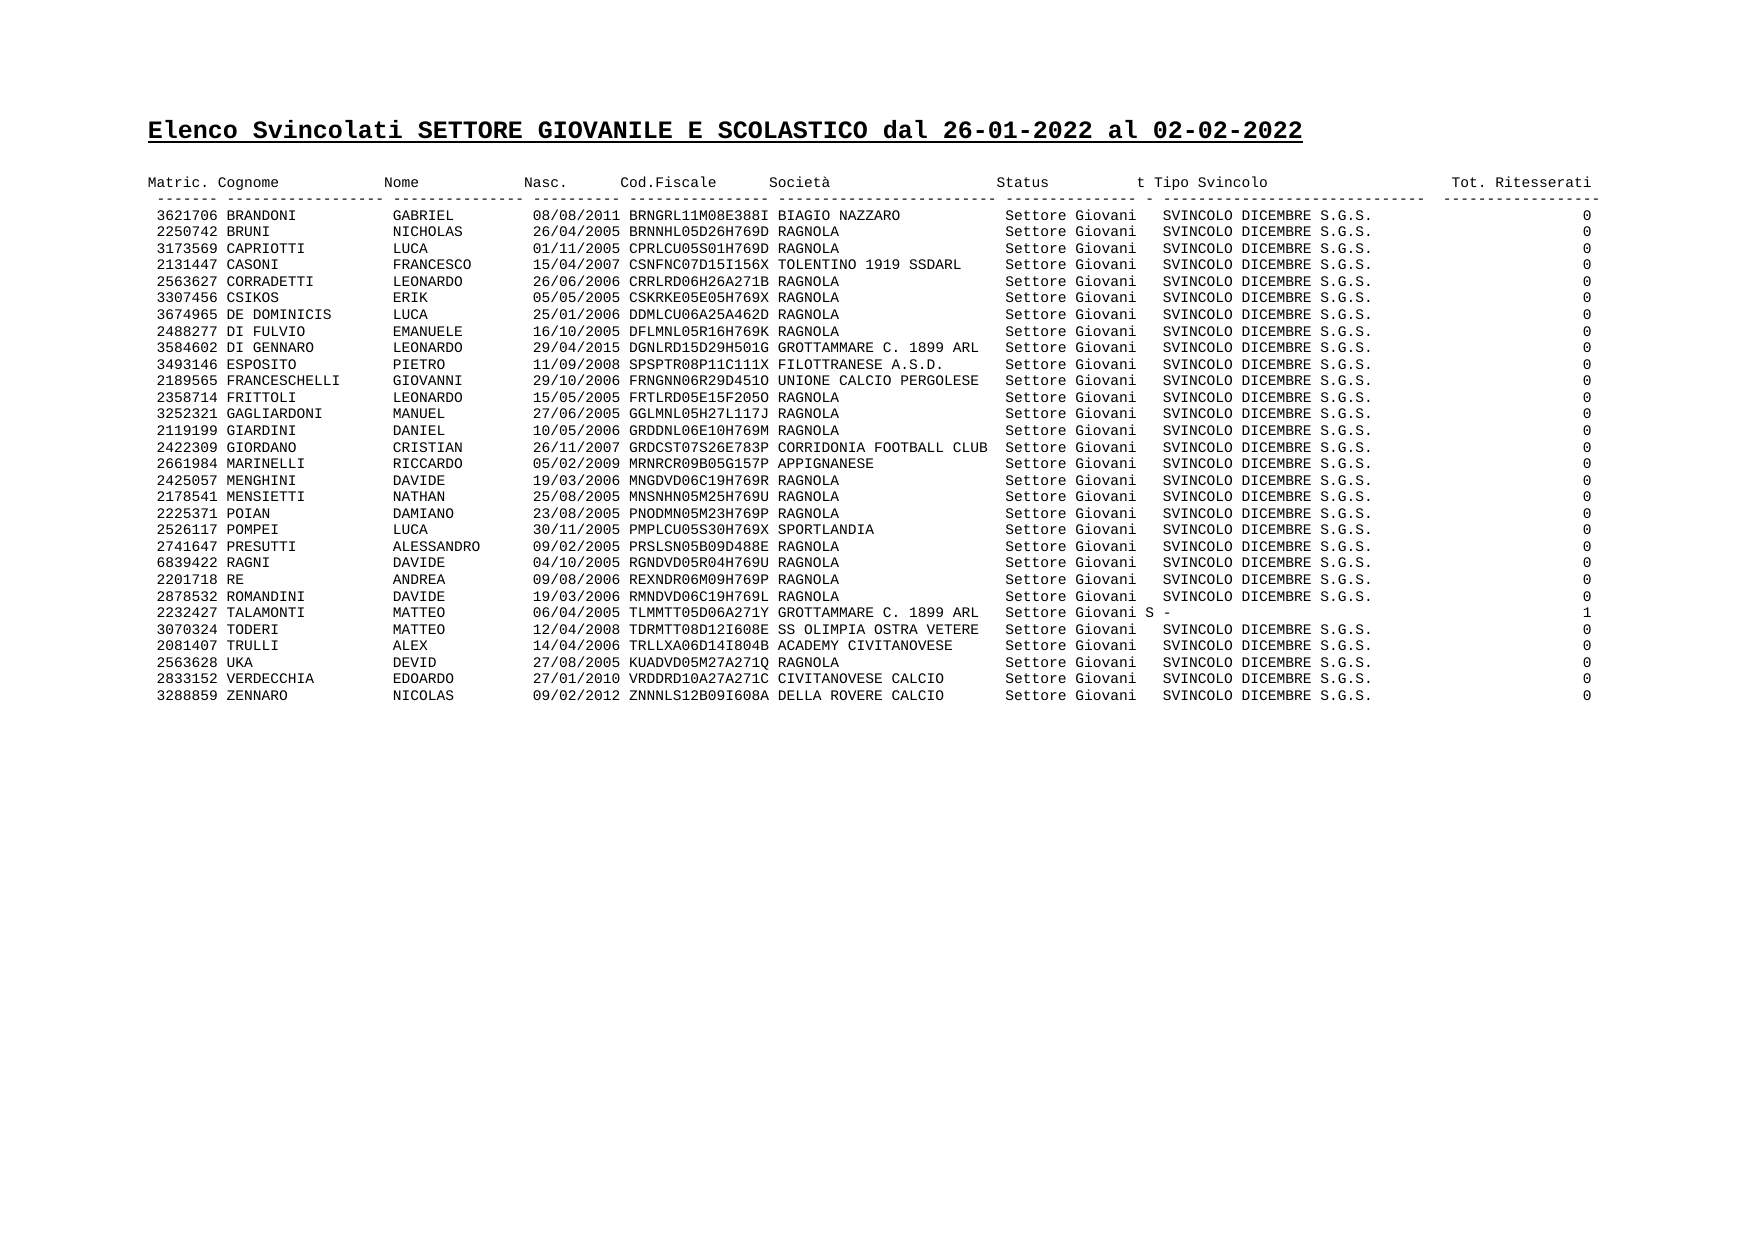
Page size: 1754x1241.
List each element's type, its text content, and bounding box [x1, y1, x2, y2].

text 2232427 TALAMONTI MATTEO 06/04/2005 TLMMTT05D06A271Y GROTTAMMARE C. 1899 ARL Settore Giovani S - 1 [148, 605, 1636, 622]
text 2563628 UKA DEVID 27/08/2005 KUADVD05M27A271Q RAGNOLA Settore Giovani SVINCOLO DICEMBRE S.G.S. 0 [148, 655, 1636, 672]
text 3674965 DE DOMINICIS LUCA 25/01/2006 DDMLCU06A25A462D RAGNOLA Settore Giovani SVINCOLO DICEMBRE S.G.S. 0 [148, 307, 1636, 324]
text 3584602 DI GENNARO LEONARDO 29/04/2015 DGNLRD15D29H501G GROTTAMMARE C. 1899 ARL Settore Giovani SVINCOLO DICEMBRE S.G.S. 0 [148, 340, 1636, 357]
text 2526117 POMPEI LUCA 30/11/2005 PMPLCU05S30H769X SPORTLANDIA Settore Giovani SVINCOLO DICEMBRE S.G.S. 0 [148, 523, 1636, 539]
text 2081407 TRULLI ALEX 14/04/2006 TRLLXA06D14I804B ACADEMY CIVITANOVESE Settore Giovani SVINCOLO DICEMBRE S.G.S. 0 [148, 638, 1636, 655]
text 3307456 CSIKOS ERIK 05/05/2005 CSKRKE05E05H769X RAGNOLA Settore Giovani SVINCOLO DICEMBRE S.G.S. 0 [148, 291, 1636, 307]
text 3252321 GAGLIARDONI MANUEL 27/06/2005 GGLMNL05H27L117J RAGNOLA Settore Giovani SVINCOLO DICEMBRE S.G.S. 0 [148, 407, 1636, 423]
text 2201718 RE ANDREA 09/08/2006 REXNDR06M09H769P RAGNOLA Settore Giovani SVINCOLO DICEMBRE S.G.S. 0 [148, 572, 1636, 589]
text 3493146 ESPOSITO PIETRO 11/09/2008 SPSPTR08P11C111X FILOTTRANESE A.S.D. Settore Giovani SVINCOLO DICEMBRE S.G.S. 0 [148, 357, 1636, 373]
text 2422309 GIORDANO CRISTIAN 26/11/2007 GRDCST07S26E783P CORRIDONIA FOOTBALL CLUB Settore Giovani SVINCOLO DICEMBRE S.G.S. 0 [148, 440, 1636, 456]
text 3621706 BRANDONI GABRIEL 08/08/2011 BRNGRL11M08E388I BIAGIO NAZZARO Settore Giovani SVINCOLO DICEMBRE S.G.S. 0 [148, 208, 1636, 224]
text 3070324 TODERI MATTEO 12/04/2008 TDRMTT08D12I608E SS OLIMPIA OSTRA VETERE Settore Giovani SVINCOLO DICEMBRE S.G.S. 0 [148, 622, 1636, 638]
text 2189565 FRANCESCHELLI GIOVANNI 29/10/2006 FRNGNN06R29D451O UNIONE CALCIO PERGOLESE Settore Giovani SVINCOLO DICEMBRE S.G.S. 0 [148, 373, 1636, 390]
text 2878532 ROMANDINI DAVIDE 19/03/2006 RMNDVD06C19H769L RAGNOLA Settore Giovani SVINCOLO DICEMBRE S.G.S. 0 [148, 589, 1636, 605]
text Matric. Cognome Nome Nasc. Cod.Fiscale Società Status t Tipo Svincolo Tot. Ritesserati [148, 175, 1636, 191]
text 2358714 FRITTOLI LEONARDO 15/05/2005 FRTLRD05E15F205O RAGNOLA Settore Giovani SVINCOLO DICEMBRE S.G.S. 0 [148, 390, 1636, 407]
text 2119199 GIARDINI DANIEL 10/05/2006 GRDDNL06E10H769M RAGNOLA Settore Giovani SVINCOLO DICEMBRE S.G.S. 0 [148, 423, 1636, 440]
text 2741647 PRESUTTI ALESSANDRO 09/02/2005 PRSLSN05B09D488E RAGNOLA Settore Giovani SVINCOLO DICEMBRE S.G.S. 0 [148, 539, 1636, 556]
text 2178541 MENSIETTI NATHAN 25/08/2005 MNSNHN05M25H769U RAGNOLA Settore Giovani SVINCOLO DICEMBRE S.G.S. 0 [148, 489, 1636, 506]
text Elenco Svincolati SETTORE GIOVANILE E SCOLASTICO dal 26-01-2022 al 02-02-2022 [148, 118, 1636, 146]
text 2425057 MENGHINI DAVIDE 19/03/2006 MNGDVD06C19H769R RAGNOLA Settore Giovani SVINCOLO DICEMBRE S.G.S. 0 [148, 473, 1636, 489]
text 2250742 BRUNI NICHOLAS 26/04/2005 BRNNHL05D26H769D RAGNOLA Settore Giovani SVINCOLO DICEMBRE S.G.S. 0 [148, 224, 1636, 241]
text 2563627 CORRADETTI LEONARDO 26/06/2006 CRRLRD06H26A271B RAGNOLA Settore Giovani SVINCOLO DICEMBRE S.G.S. 0 [148, 274, 1636, 291]
text 6839422 RAGNI DAVIDE 04/10/2005 RGNDVD05R04H769U RAGNOLA Settore Giovani SVINCOLO DICEMBRE S.G.S. 0 [148, 556, 1636, 572]
text 2661984 MARINELLI RICCARDO 05/02/2009 MRNRCR09B05G157P APPIGNANESE Settore Giovani SVINCOLO DICEMBRE S.G.S. 0 [148, 456, 1636, 473]
text 2833152 VERDECCHIA EDOARDO 27/01/2010 VRDDRD10A27A271C CIVITANOVESE CALCIO Settore Giovani SVINCOLO DICEMBRE S.G.S. 0 [148, 672, 1636, 688]
text 3173569 CAPRIOTTI LUCA 01/11/2005 CPRLCU05S01H769D RAGNOLA Settore Giovani SVINCOLO DICEMBRE S.G.S. 0 [148, 241, 1636, 258]
text 2225371 POIAN DAMIANO 23/08/2005 PNODMN05M23H769P RAGNOLA Settore Giovani SVINCOLO DICEMBRE S.G.S. 0 [148, 506, 1636, 523]
text 2488277 DI FULVIO EMANUELE 16/10/2005 DFLMNL05R16H769K RAGNOLA Settore Giovani SVINCOLO DICEMBRE S.G.S. 0 [148, 324, 1636, 340]
text ------- ------------------ --------------- ---------- ---------------- ------------------------- --------------- - ------------------------------ ------------------ [148, 191, 1636, 208]
text 2131447 CASONI FRANCESCO 15/04/2007 CSNFNC07D15I156X TOLENTINO 1919 SSDARL Settore Giovani SVINCOLO DICEMBRE S.G.S. 0 [148, 258, 1636, 274]
text 3288859 ZENNARO NICOLAS 09/02/2012 ZNNNLS12B09I608A DELLA ROVERE CALCIO Settore Giovani SVINCOLO DICEMBRE S.G.S. 0 [148, 688, 1636, 705]
